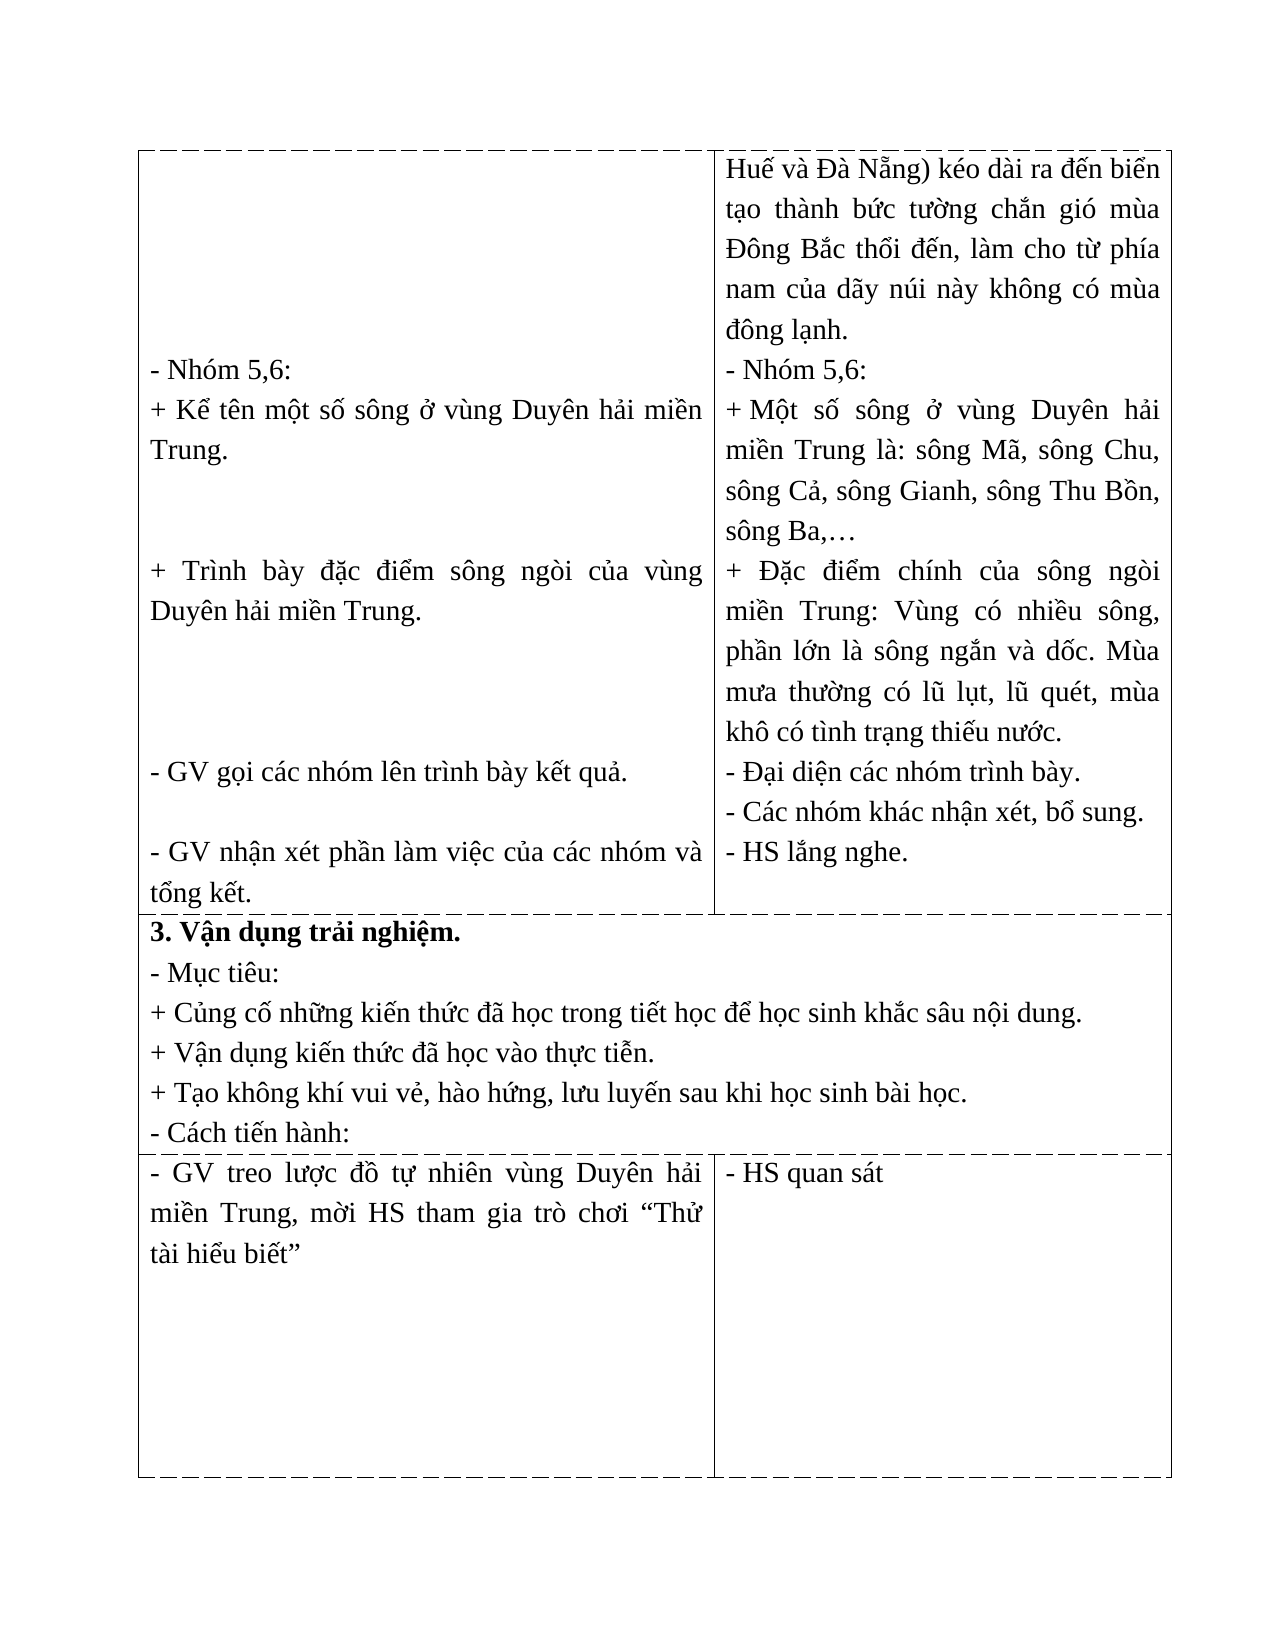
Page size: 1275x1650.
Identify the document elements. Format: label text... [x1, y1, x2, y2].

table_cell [139, 150, 714, 913]
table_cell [139, 1154, 714, 1477]
table_cell 3. Vận dụng trải nghiệm. - Mục tiêu: + Củng cố những kiến thức đã học trong tiết học để học sinh khắc sâu nội dung. + Vận dụng kiến thức đã học vào thực tiễn. + Tạo không khí vui vẻ, hào hứng, lưu luyến sau khi học sinh bài học. - Cách tiến hành: [139, 914, 1171, 1154]
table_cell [715, 1154, 1171, 1477]
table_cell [715, 150, 1171, 913]
